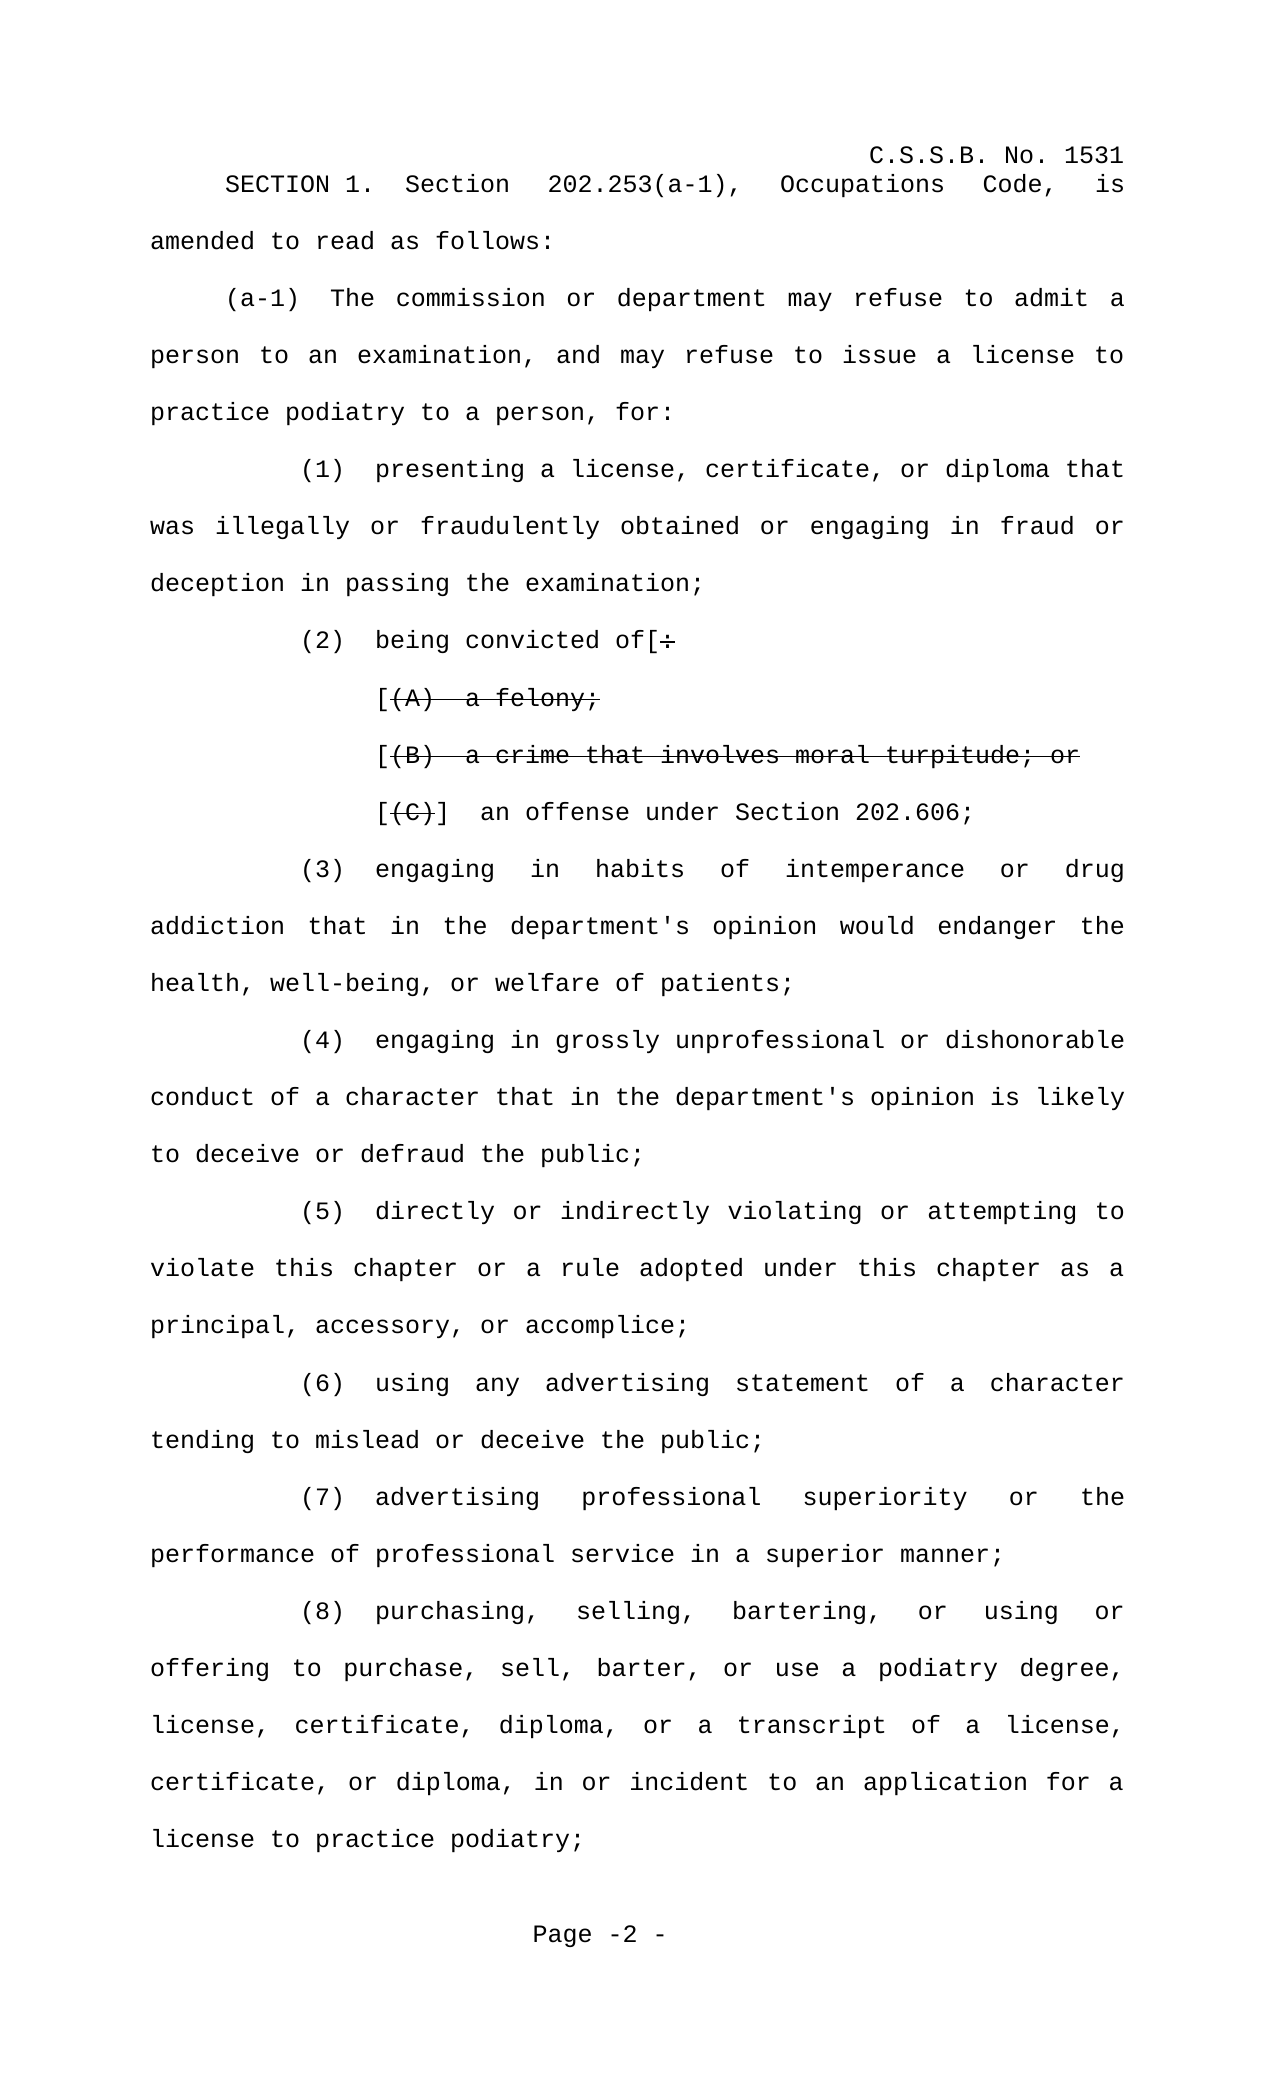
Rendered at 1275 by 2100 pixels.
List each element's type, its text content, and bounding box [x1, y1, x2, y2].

text [(C)] an offense under Section 202.606; [150, 799, 1125, 828]
text [(A) a felony; [150, 685, 1125, 713]
text (3) engaging in habits of intemperance or drug addiction that in the department's opinion would endanger the health, well-being, or welfare of patients; [150, 856, 1125, 999]
text (7) advertising professional superiority or the performance of professional service in a superior manner; [150, 1484, 1125, 1570]
text (5) directly or indirectly violating or attempting to violate this chapter or a rule adopted under this chapter as a principal, accessory, or accomplice; [150, 1199, 1125, 1341]
text (6) using any advertising statement of a character tending to mislead or deceive the public; [150, 1370, 1125, 1456]
text (8) purchasing, selling, bartering, or using or offering to purchase, sell, barter, or use a podiatry degree, license, certificate, diploma, or a transcript of a license, certificate, or diploma, in or incident to an application for a license to practice podiatry; [150, 1598, 1125, 1855]
text (2) being convicted of[: [150, 628, 1125, 656]
text [(B) a crime that involves moral turpitude; or [150, 742, 1125, 771]
text (1) presenting a license, certificate, or diploma that was illegally or fraudulently obtained or engaging in fraud or deception in passing the examination; [150, 457, 1125, 599]
text (4) engaging in grossly unprofessional or dishonorable conduct of a character that in the department's opinion is likely to deceive or defraud the public; [150, 1027, 1125, 1170]
text (a-1) The commission or department may refuse to admit a person to an examination, and may refuse to issue a license to practice podiatry to a person, for: [150, 285, 1125, 428]
text SECTION 1. Section 202.253(a-1), Occupations Code, is amended to read as follows: [150, 171, 1125, 257]
